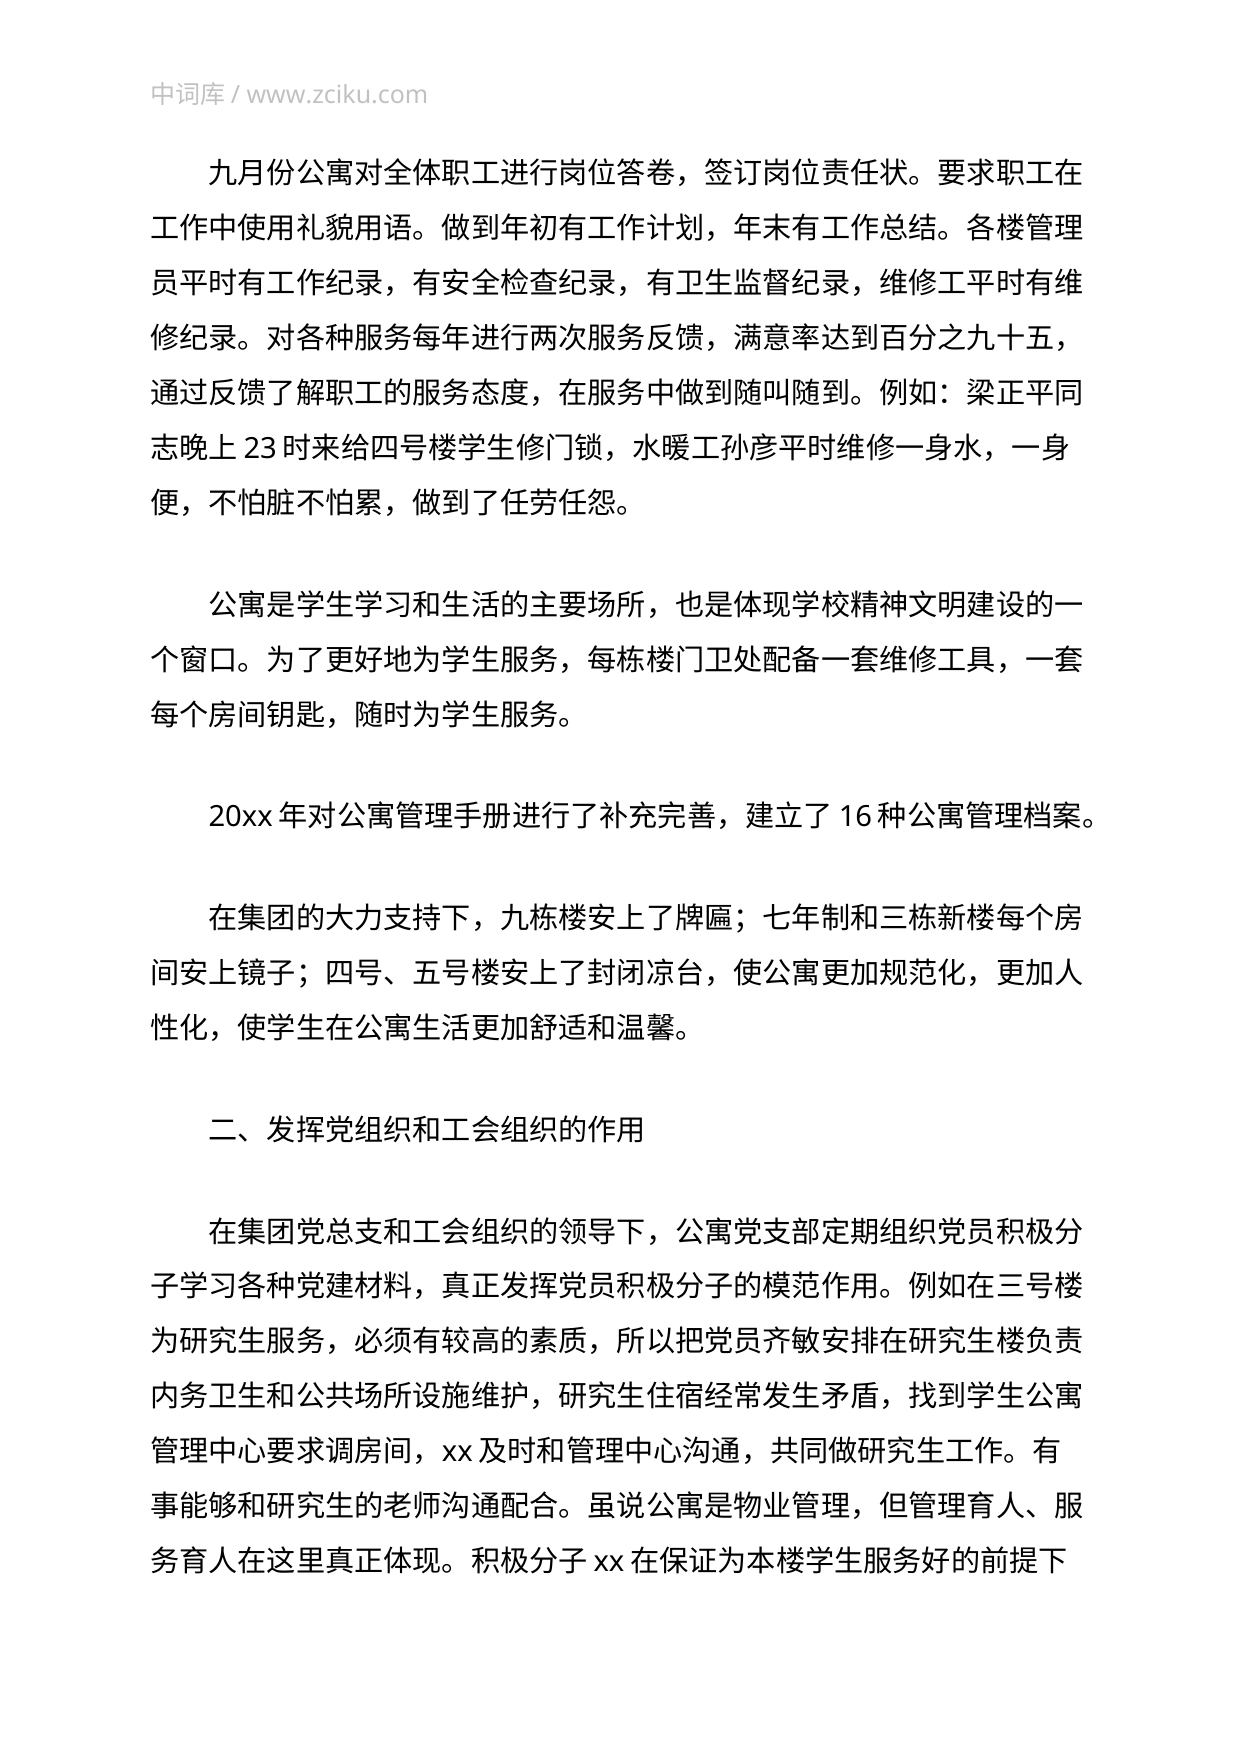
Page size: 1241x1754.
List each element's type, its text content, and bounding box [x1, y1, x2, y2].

text 20xx年对公寓管理手册进行了补充完善，建立了16种公寓管理档案。 [150, 793, 1090, 835]
text 二、发挥党组织和工会组织的作用 [150, 1106, 1090, 1149]
text 在集团的大力支持下，九栋楼安上了牌匾；七年制和三栋新楼每个房间安上镜子；四号、五号楼安上了封闭凉台，使公寓更加规范化，更加人性化，使学生在公寓生活更加舒适和温馨。 [150, 895, 1090, 1047]
text 公寓是学生学习和生活的主要场所，也是体现学校精神文明建设的一个窗口。为了更好地为学生服务，每栋楼门卫处配备一套维修工具，一套每个房间钥匙，随时为学生服务。 [150, 581, 1090, 733]
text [150, 1208, 1090, 1580]
text 九月份公寓对全体职工进行岗位答卷，签订岗位责任状。要求职工在工作中使用礼貌用语。做到年初有工作计划，年末有工作总结。各楼管理员平时有工作纪录，有安全检查纪录，有卫生监督纪录，维修工平时有维修纪录。对各种服务每年进行两次服务反馈，满意率达到百分之九十五，通过反馈了解职工的服务态度，在服务中做到随叫随到。例如：梁正平同志晚上23时来给四号楼学生修门锁，水暖工孙彦平时维修一身水，一身便，不怕脏不怕累，做到了任劳任怨。 [150, 150, 1090, 522]
